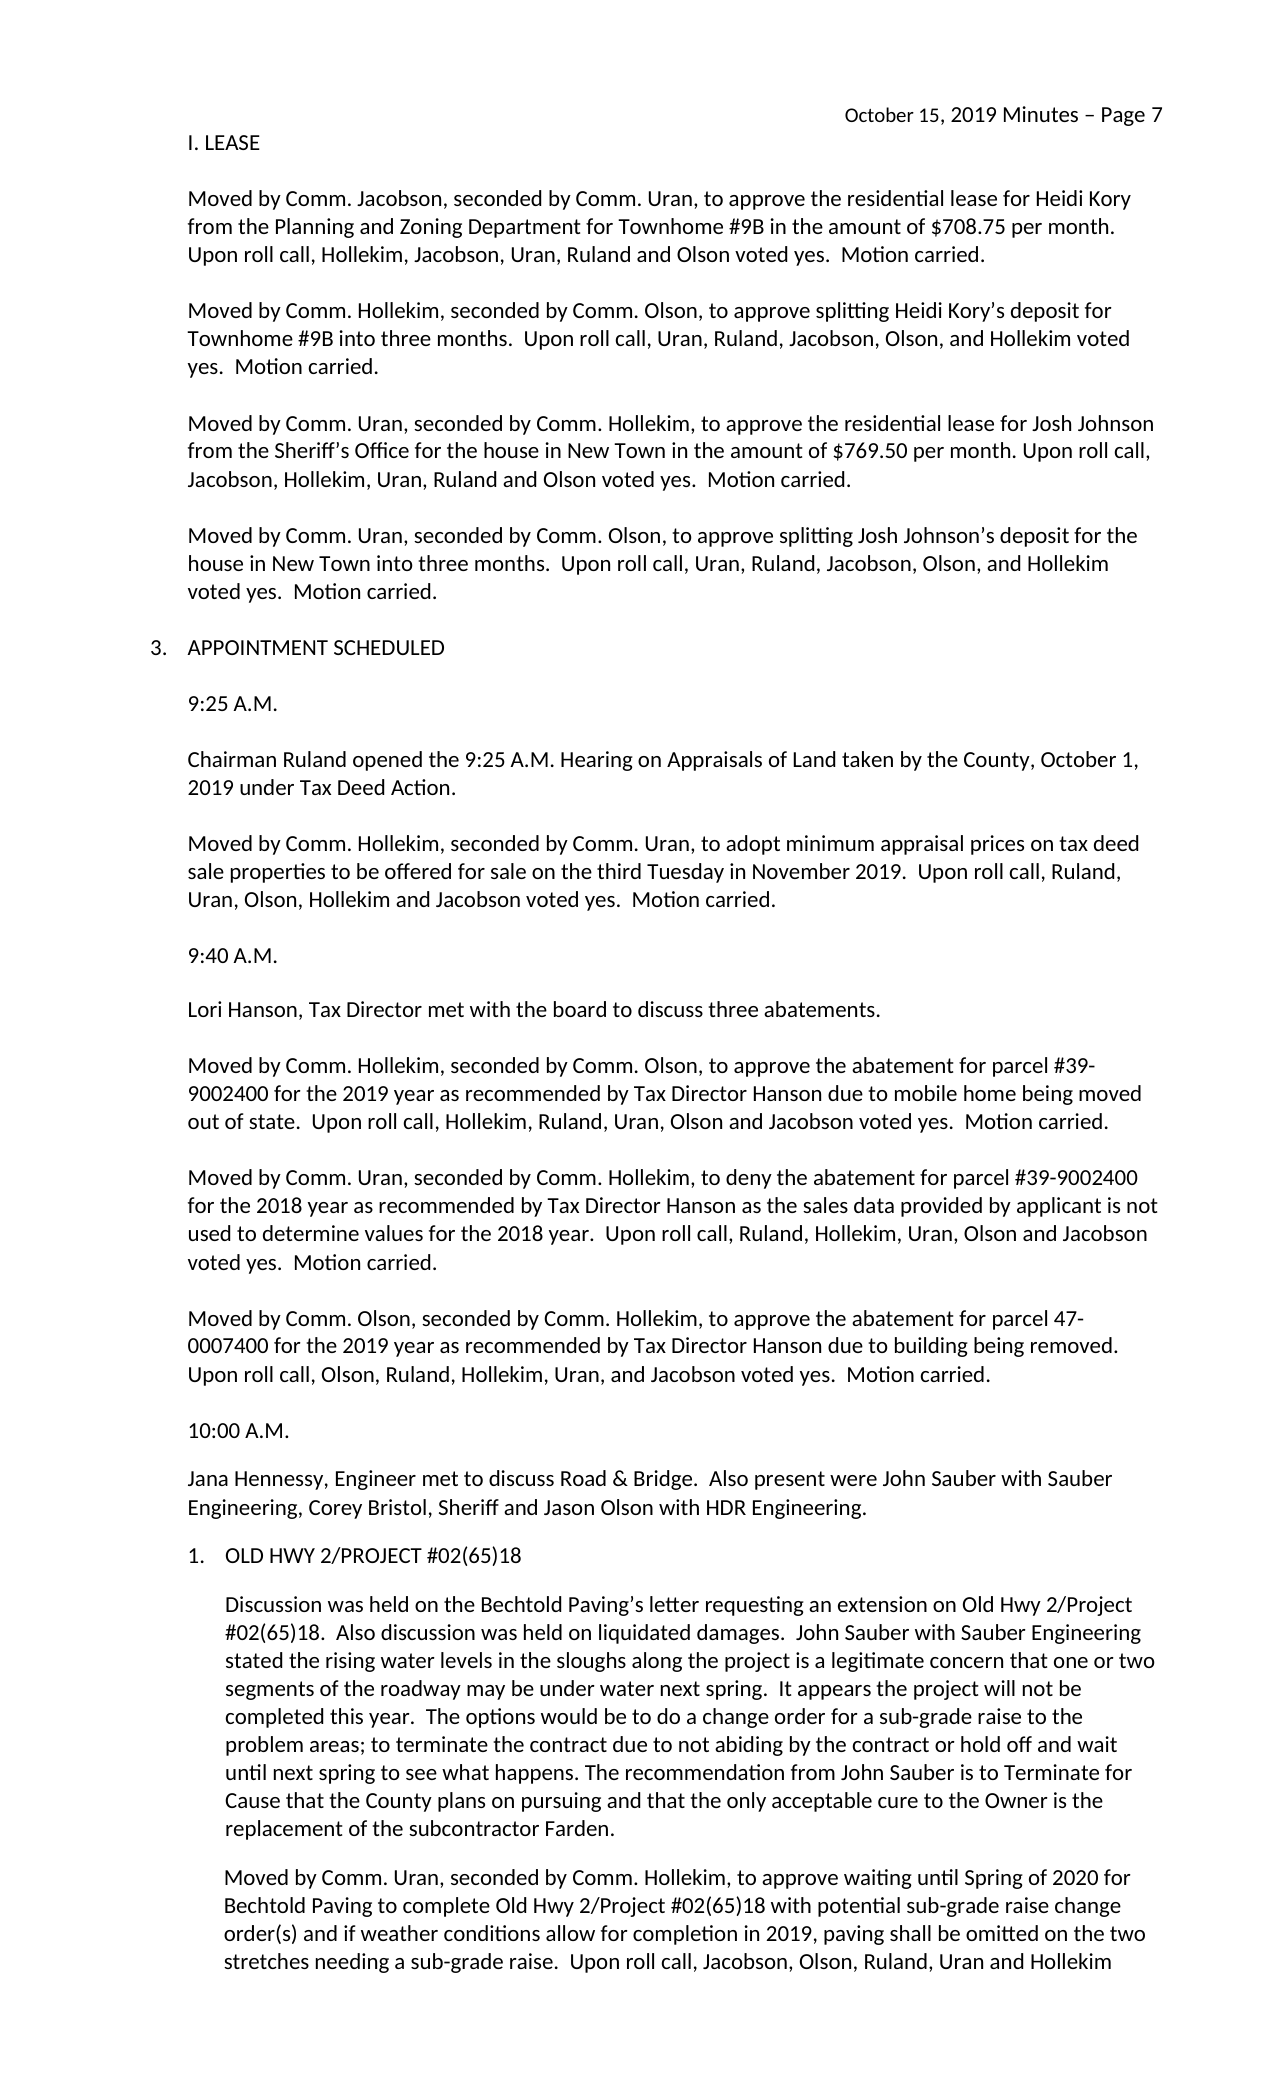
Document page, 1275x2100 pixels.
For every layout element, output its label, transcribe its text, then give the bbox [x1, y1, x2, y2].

list Moved by Comm. Hollekim, seconded by Comm. Uran, to adopt minimum appraisal prices on tax deed sale properties to be offered for sale on the third Tuesday in November 2019. Upon roll call, Ruland, Uran, Olson, Hollekim and Jacobson voted yes. Motion carried. [187, 829, 1162, 913]
list Chairman Ruland opened the 9:25 A.M. Hearing on Appraisals of Land taken by the County, October 1, 2019 under Tax Deed Action. [187, 745, 1162, 801]
list LEASE [187, 128, 1162, 156]
text Moved by Comm. Uran, seconded by Comm. Hollekim, to deny the abatement for parcel #39-9002400 for the 2018 year as recommended by Tax Director Hanson as the sales data provided by applicant is not used to determine values for the 2018 year. Upon roll call, Ruland, Hollekim, Uran, Olson and Jacobson voted yes. Motion carried. [187, 1163, 1162, 1276]
text 9:40 A.M. [112, 941, 1162, 969]
text Lori Hanson, Tax Director met with the board to discuss three abatements. [187, 995, 1162, 1023]
list 9:25 A.M. [187, 689, 1162, 717]
text Moved by Comm. Hollekim, seconded by Comm. Olson, to approve splitting Heidi Kory’s deposit for Townhome #9B into three months. Upon roll call, Uran, Ruland, Jacobson, Olson, and Hollekim voted yes. Motion carried. [187, 297, 1162, 381]
text Moved by Comm. Uran, seconded by Comm. Hollekim, to approve the residential lease for Josh Johnson from the Sheriff’s Office for the house in New Town in the amount of $769.50 per month. Upon roll call, Jacobson, Hollekim, Uran, Ruland and Olson voted yes. Motion carried. [187, 409, 1162, 493]
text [223, 1863, 1162, 1975]
list OLD HWY 2/PROJECT #02(65)18 [187, 1541, 1162, 1569]
text 10:00 A.M. [187, 1416, 1162, 1444]
text Moved by Comm. Uran, seconded by Comm. Olson, to approve splitting Josh Johnson’s deposit for the house in New Town into three months. Upon roll call, Uran, Ruland, Jacobson, Olson, and Hollekim voted yes. Motion carried. [187, 521, 1162, 605]
text Discussion was held on the Bechtold Paving’s letter requesting an extension on Old Hwy 2/Project #02(65)18. Also discussion was held on liquidated damages. John Sauber with Sauber Engineering stated the rising water levels in the sloughs along the project is a legitimate concern that one or two segments of the roadway may be under water next spring. It appears the project will not be completed this year. The options would be to do a change order for a sub-grade raise to the problem areas; to terminate the contract due to not abiding by the contract or hold off and wait until next spring to see what happens. The recommendation from John Sauber is to Terminate for Cause that the County plans on pursuing and that the only acceptable cure to the Owner is the replacement of the subcontractor Farden. [225, 1590, 1162, 1842]
text Moved by Comm. Jacobson, seconded by Comm. Uran, to approve the residential lease for Heidi Kory from the Planning and Zoning Department for Townhome #9B in the amount of $708.75 per month. Upon roll call, Hollekim, Jacobson, Uran, Ruland and Olson voted yes. Motion carried. [187, 184, 1162, 268]
text Moved by Comm. Olson, seconded by Comm. Hollekim, to approve the abatement for parcel 47-0007400 for the 2019 year as recommended by Tax Director Hanson due to building being removed. Upon roll call, Olson, Ruland, Hollekim, Uran, and Jacobson voted yes. Motion carried. [187, 1304, 1162, 1388]
text Moved by Comm. Hollekim, seconded by Comm. Olson, to approve the abatement for parcel #39-9002400 for the 2019 year as recommended by Tax Director Hanson due to mobile home being moved out of state. Upon roll call, Hollekim, Ruland, Uran, Olson and Jacobson voted yes. Motion carried. [187, 1051, 1162, 1136]
text Jana Hennessy, Engineer met to discuss Road & Bridge. Also present were John Sauber with Sauber Engineering, Corey Bristol, Sheriff and Jason Olson with HDR Engineering. [187, 1464, 1162, 1521]
list APPOINTMENT SCHEDULED [150, 633, 1162, 661]
